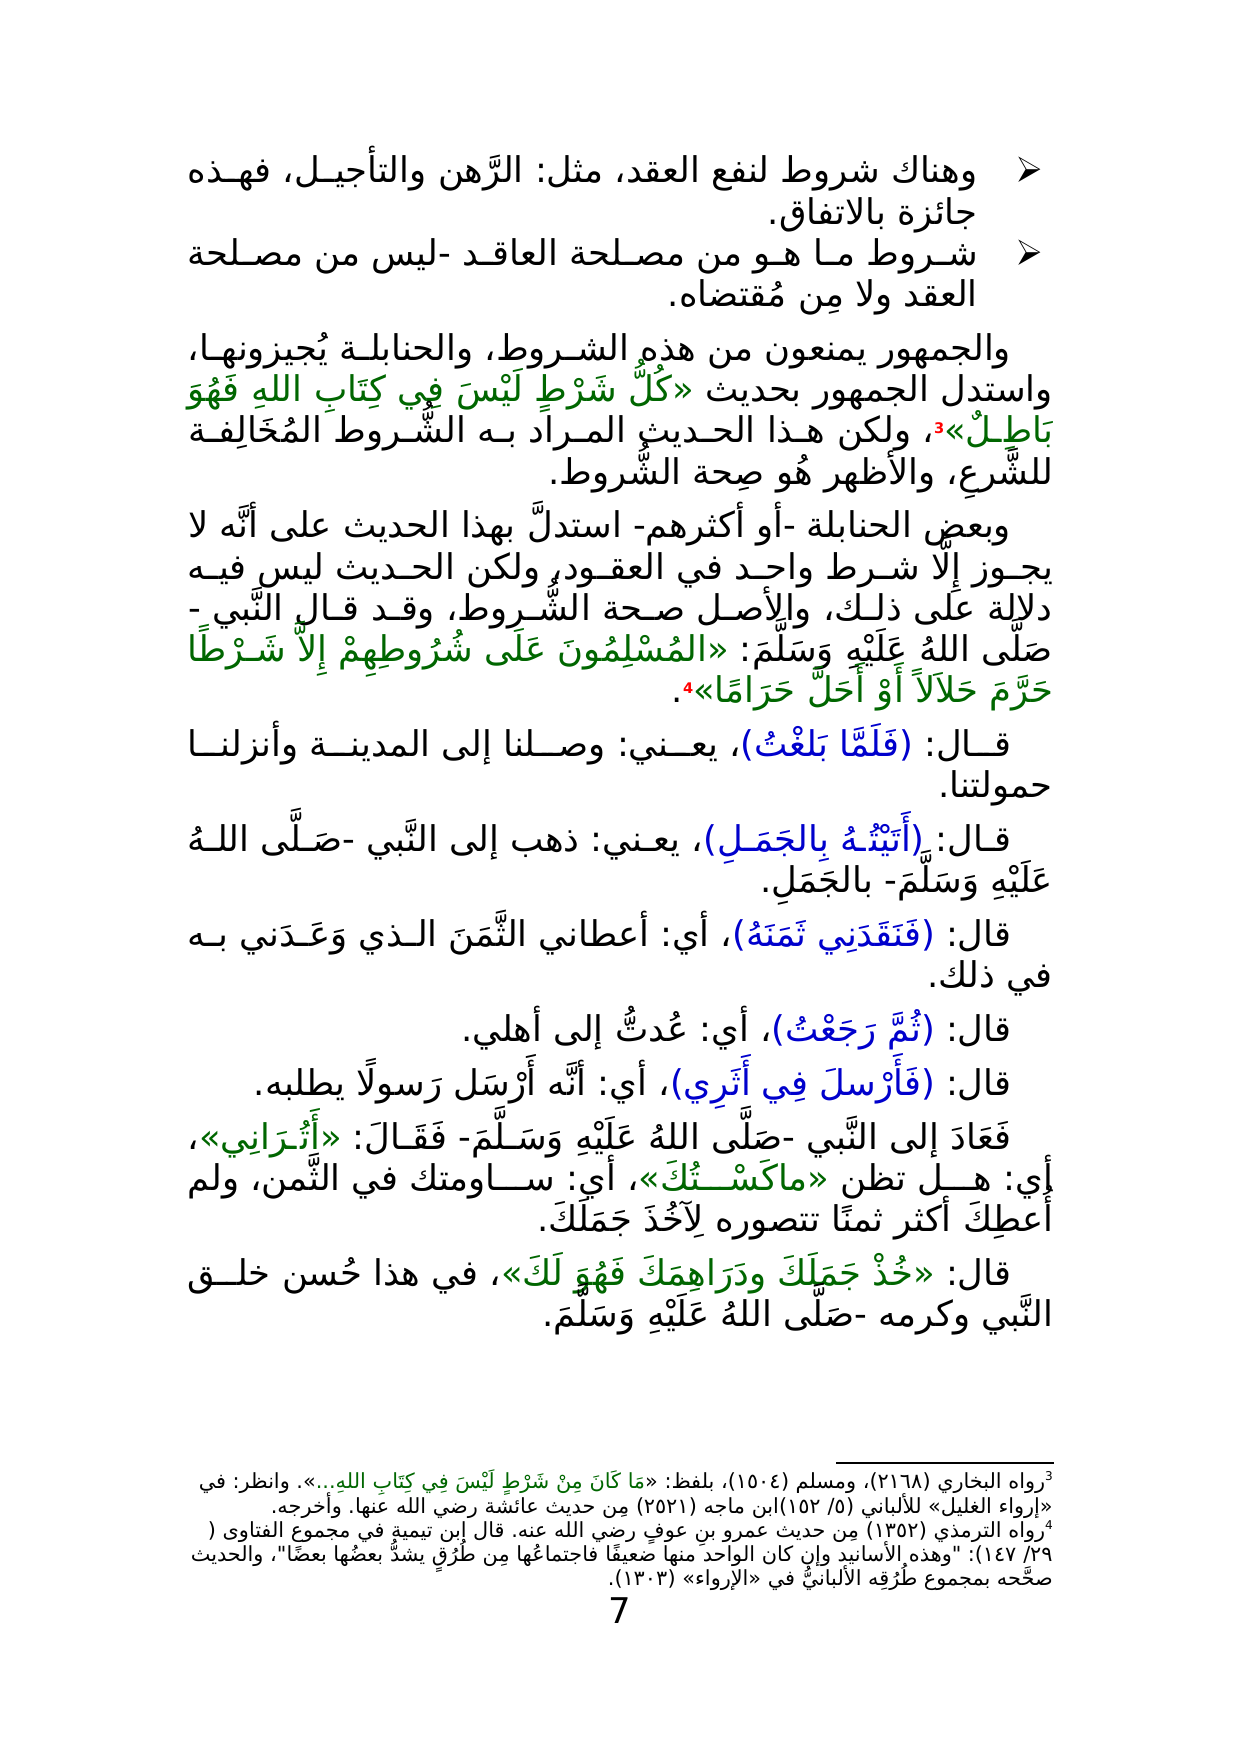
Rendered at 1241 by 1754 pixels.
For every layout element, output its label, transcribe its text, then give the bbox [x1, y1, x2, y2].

text قال: «خُذْ جَمَلَكَ ودَرَاهِمَكَ فَهُوَ لَكَ»، في هذا حُسن خلق النَّبي وكرمه -صَلَّى اللهُ عَلَيْهِ وَسَلَّمَ. [187, 1252, 1053, 1335]
text قال: (فَأَرْسلَ فِي أَثَرِي)، أي: أنَّه أَرْسَل رَسولًا يطلبه. [187, 1062, 1053, 1104]
list وهناك شروط لنفع العقد، مثل: الرَّهن والتأجيل، فهذه جائزة بالاتفاق. [187, 150, 1015, 232]
text قال: (فَنَقَدَنِي ثَمَنَهُ)، أي: أعطاني الثَّمَنَ الذي وَعَدَني به في ذلك. [187, 914, 1053, 996]
text وبعض الحنابلة -أو أكثرهم- استدلَّ بهذا الحديث على أنَّه لا يجوز إِلَّا شرط واحد في العقود، ولكن الحديث ليس فيه دلالة على ذلك، والأصل صحة الشُّروط، وقد قال النَّبي -صَلَّى اللهُ عَلَيْهِ وَسَلَّمَ: «المُسْلِمُونَ عَلَى شُرُوطِهِمْ إِلاَّ شَرْطًا حَرَّمَ حَلاَلاً أَوْ أَحَلَّ حَرَامًا». [187, 505, 1053, 711]
text والجمهور يمنعون من هذه الشروط، والحنابلة يُجيزونها، واستدل الجمهور بحديث «كُلُّ شَرْطٍ لَيْسَ فِي كِتَابِ اللهِ فَهُوَ بَاطِلٌ»، ولكن هذا الحديث المراد به الشُّروط المُخَالِفة للشَّرعِ، والأظهر هُو صِحة الشُّروط. [187, 327, 1053, 492]
text قال: (ثُمَّ رَجَعْتُ)، أي: عُدتُّ إلى أهلي. [187, 1009, 1053, 1050]
text قال: (فَلَمَّا بَلغْتُ)، يعني: وصلنا إلى المدينة وأنزلنا حمولتنا. [187, 724, 1053, 806]
text قال: (أَتَيْتُهُ بِالجَمَلِ)، يعني: ذهب إلى النَّبي -صَلَّى اللهُ عَلَيْهِ وَسَلَّمَ- بالجَمَلِ. [187, 819, 1053, 901]
list شروط ما هو من مصلحة العاقد -ليس من مصلحة العقد ولا مِن مُقتضاه. [187, 232, 1015, 315]
text فَعَادَ إلى النَّبي -صَلَّى اللهُ عَلَيْهِ وَسَلَّمَ- فَقَالَ: «أَتُرَانِي»، أي: هل تظن «ماكَسْتُكَ»، أي: ساومتك في الثَّمن، ولم أُعطِكَ أكثر ثمنًا تتصوره لِآخُذَ جَمَلَكَ. [187, 1116, 1053, 1240]
